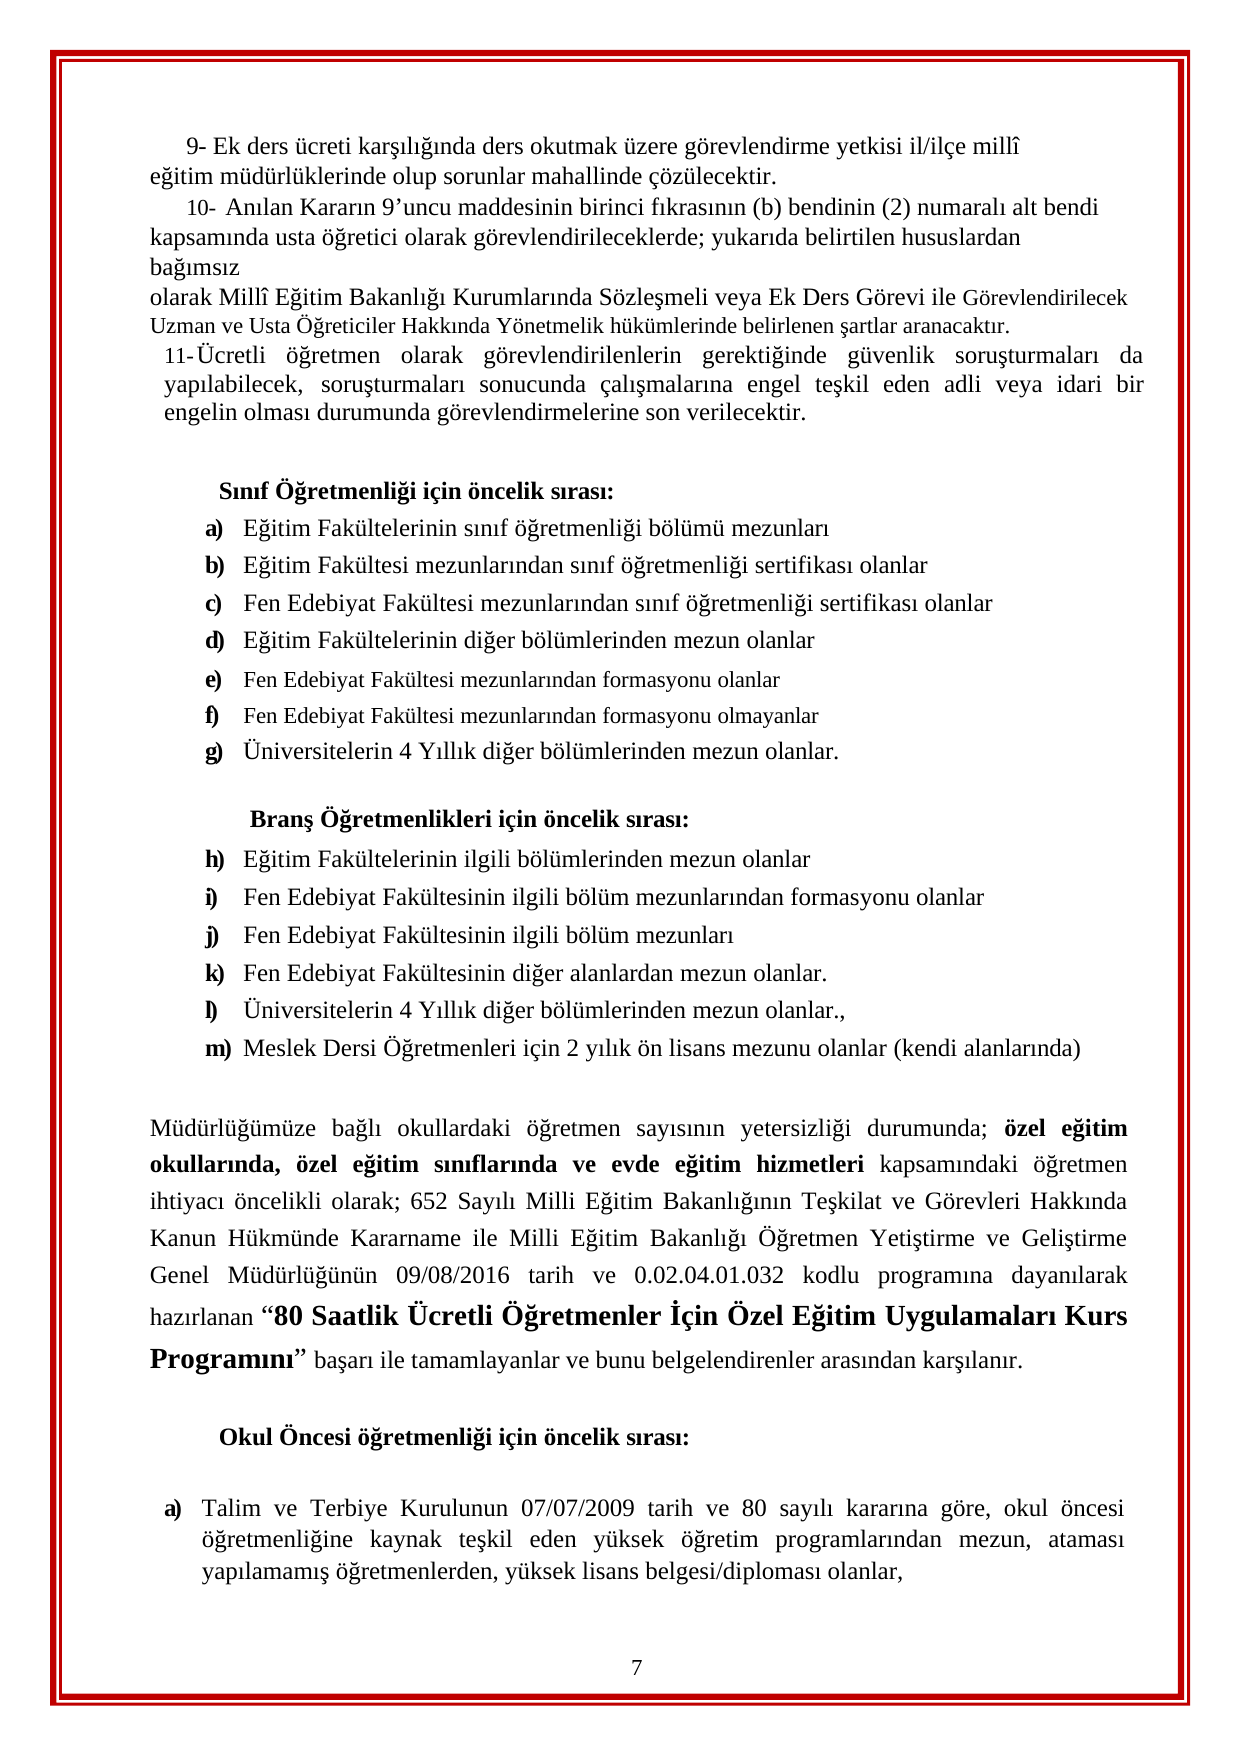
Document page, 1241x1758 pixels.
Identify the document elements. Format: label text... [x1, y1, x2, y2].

list Talim ve Terbiye Kurulunun 07/07/2009 tarih ve 80 sayılı kararına göre, okul öncesi öğretmenliğine kaynak teşkil eden yüksek öğretim programlarından mezun, ataması yapılamamış öğretmenlerden, yüksek lisans belgesi/diploması olanlar, [164, 1493, 1125, 1585]
list Fen Edebiyat Fakültesi mezunlarından formasyonu olanlar [205, 664, 1157, 692]
list Fen Edebiyat Fakültesinin ilgili bölüm mezunları [205, 920, 1157, 948]
list Fen Edebiyat Fakültesi mezunlarından formasyonu olmayanlar [205, 701, 1157, 729]
text Müdürlüğümüze bağlı okullardaki öğretmen sayısının yetersizliği durumunda; özel eğitim okullarında, özel eğitim sınıflarında ve evde eğitim hizmetleri kapsamındaki öğretmen ihtiyacı öncelikli olarak; 652 Sayılı Milli Eğitim Bakanlığının Teşkilat ve Görevleri Hakkında Kanun Hükmünde Kararname ile Milli Eğitim Bakanlığı Öğretmen Yetiştirme ve Geliştirme Genel Müdürlüğünün 09/08/2016 tarih ve 0.02.04.01.032 kodlu programına dayanılarak hazırlanan “80 Saatlik Ücretli Öğretmenler İçin Özel Eğitim Uygulamaları Kurs Programını” başarı ile tamamlayanlar ve bunu belgelendirenler arasından karşılanır. [149, 1113, 1128, 1374]
subtitle Okul Öncesi öğretmenliği için öncelik sırası: [218, 1422, 1157, 1451]
subtitle Branş Öğretmenlikleri için öncelik sırası: [249, 804, 1157, 832]
list Eğitim Fakültelerinin sınıf öğretmenliği bölümü mezunları [205, 513, 1157, 541]
list Fen Edebiyat Fakültesinin ilgili bölüm mezunlarından formasyonu olanlar [205, 882, 1157, 911]
list Üniversitelerin 4 Yıllık diğer bölümlerinden mezun olanlar., [205, 995, 1157, 1024]
text olarak Millî Eğitim Bakanlığı Kurumlarında Sözleşmeli veya Ek Ders Görevi ile Görevlendirilecek Uzman ve Usta Öğreticiler Hakkında Yönetmelik hükümlerinde belirlenen şartlar aranacaktır. [149, 282, 1157, 338]
subtitle Sınıf Öğretmenliği için öncelik sırası: [218, 476, 1157, 505]
list Fen Edebiyat Fakültesi mezunlarından sınıf öğretmenliği sertifikası olanlar [205, 588, 1157, 617]
list Eğitim Fakültesi mezunlarından sınıf öğretmenliği sertifikası olanlar [205, 550, 1157, 579]
list Meslek Dersi Öğretmenleri için 2 yılık ön lisans mezunu olanlar (kendi alanlarında) [205, 1033, 1157, 1062]
list Eğitim Fakültelerinin ilgili bölümlerinden mezun olanlar [205, 844, 1157, 873]
list Ek ders ücreti karşılığında ders okutmak üzere görevlendirme yetkisi il/ilçe millî eğitim müdürlüklerinde olup sorunlar mahallinde çözülecektir. [149, 131, 1086, 190]
list Anılan Kararın 9’uncu maddesinin birinci fıkrasının (b) bendinin (2) numaralı alt bendi kapsamında usta öğretici olarak görevlendirileceklerde; yukarıda belirtilen hususlardan bağımsız [149, 192, 1111, 281]
list Ücretli öğretmen olarak görevlendirilenlerin gerektiğinde güvenlik soruşturmaları da yapılabilecek, soruşturmaları sonucunda çalışmalarına engel teşkil eden adli veya idari bir engelin olması durumunda görevlendirmelerine son verilecektir. [164, 341, 1144, 426]
list Üniversitelerin 4 Yıllık diğer bölümlerinden mezun olanlar. [205, 736, 1157, 765]
list Eğitim Fakültelerinin diğer bölümlerinden mezun olanlar [205, 625, 1157, 654]
list Fen Edebiyat Fakültesinin diğer alanlardan mezun olanlar. [205, 958, 1157, 986]
